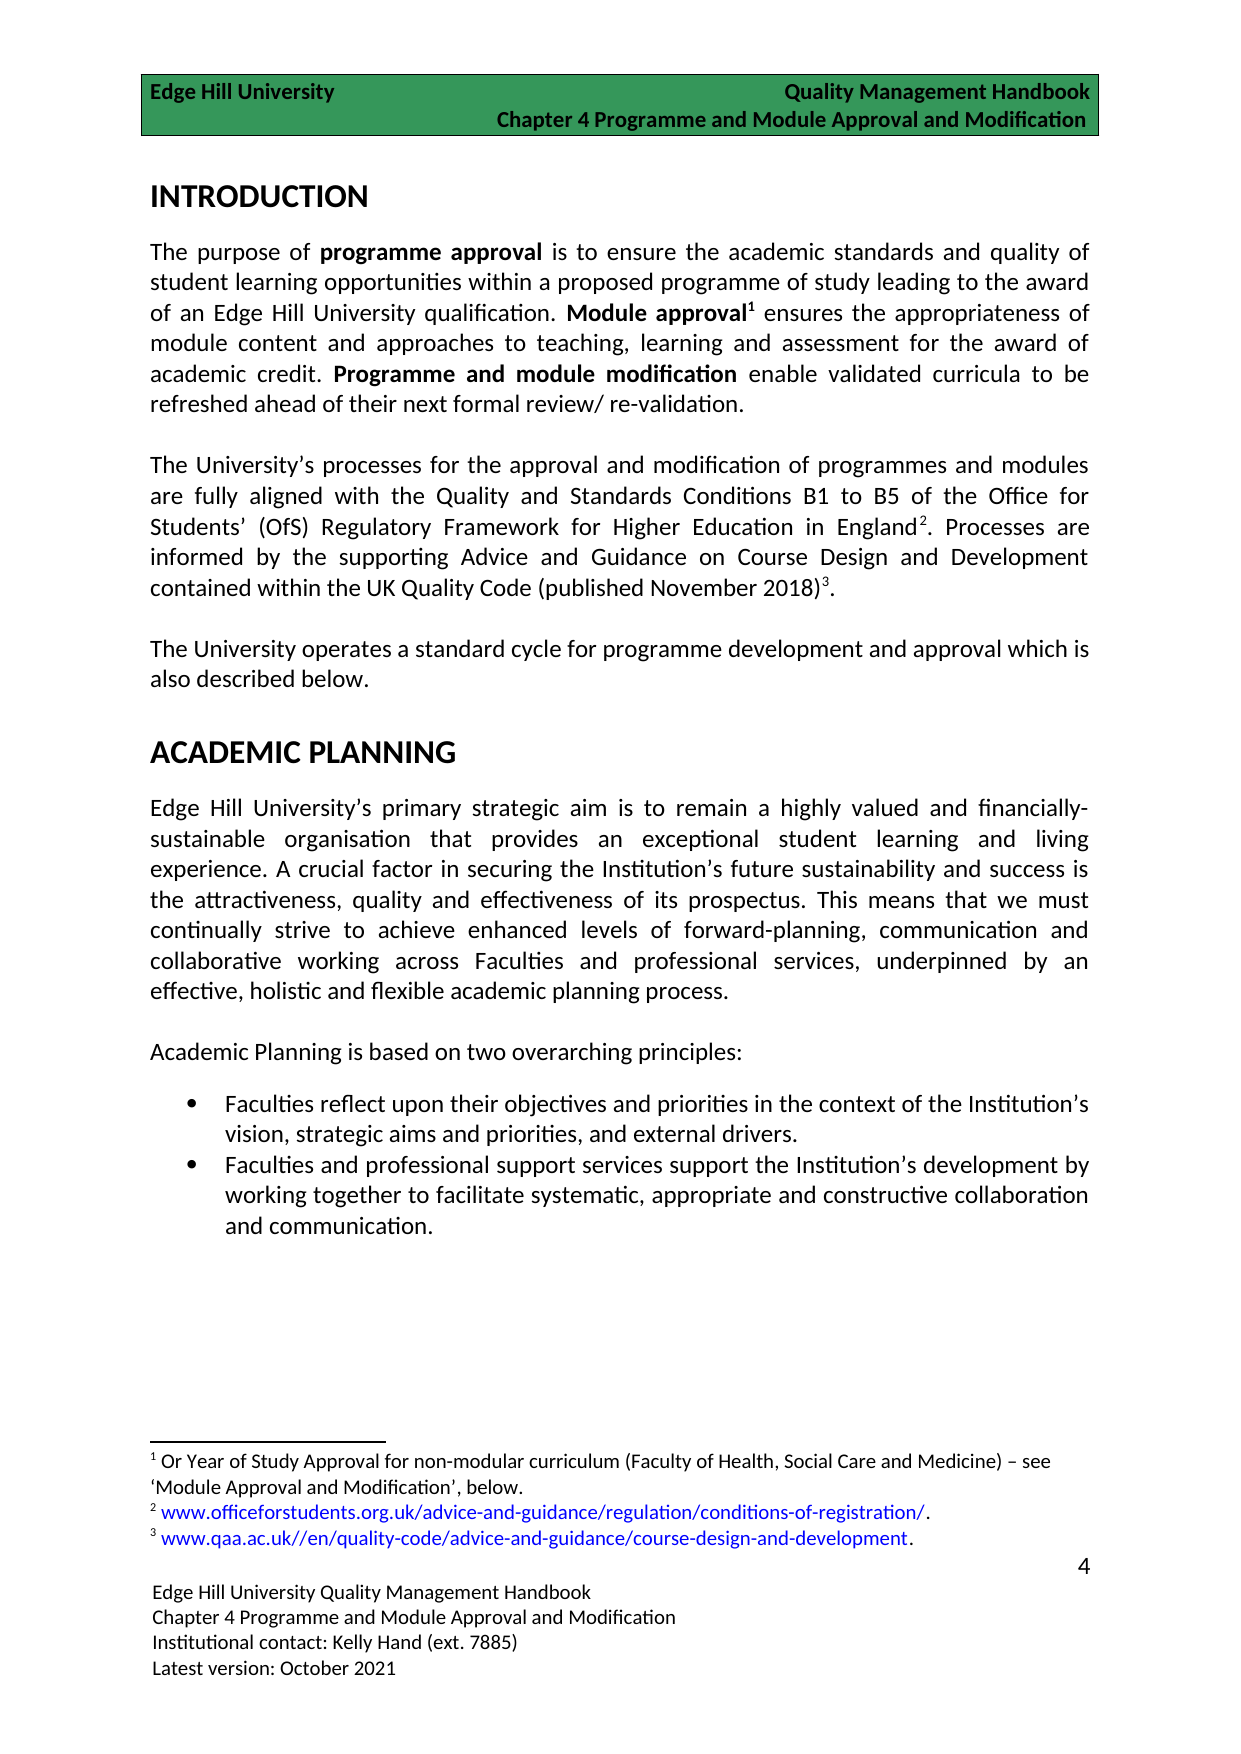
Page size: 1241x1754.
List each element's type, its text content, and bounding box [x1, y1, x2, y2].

text The University operates a standard cycle for programme development and approval which is also described below. [150, 633, 1090, 694]
text Academic Planning is based on two overarching principles: [150, 1037, 1090, 1067]
list Faculties and professional support services support the Institution’s development by working together to facilitate systematic, appropriate and constructive collaboration and communication. [187, 1149, 1090, 1241]
list Faculties reflect upon their objectives and priorities in the context of the Institution’s vision, strategic aims and priorities, and external drivers. [187, 1088, 1090, 1149]
text Edge Hill University’s primary strategic aim is to remain a highly valued and financially- sustainable organisation that provides an exceptional student learning and living experience. A crucial factor in securing the Institution’s future sustainability and success is the attractiveness, quality and effectiveness of its prospectus. This means that we must continually strive to achieve enhanced levels of forward-planning, communication and collaborative working across Faculties and professional services, underpinned by an effective, holistic and flexible academic planning process. [150, 792, 1090, 1006]
text The purpose of programme approval is to ensure the academic standards and quality of student learning opportunities within a proposed programme of study leading to the award of an Edge Hill University qualification. Module approval ensures the appropriateness of module content and approaches to teaching, learning and assessment for the award of academic credit. Programme and module modification enable validated curricula to be refreshed ahead of their next formal review/ re-validation. [150, 236, 1090, 419]
subtitle INTRODUCTION [150, 175, 1090, 216]
text The University’s processes for the approval and modification of programmes and modules are fully aligned with the Quality and Standards Conditions B1 to B5 of the Office for Students’ (OfS) Regulatory Framework for Higher Education in England. Processes are informed by the supporting Advice and Guidance on Course Design and Development contained within the UK Quality Code (published November 2018). [150, 450, 1090, 602]
subtitle ACADEMIC PLANNING [150, 731, 1090, 772]
